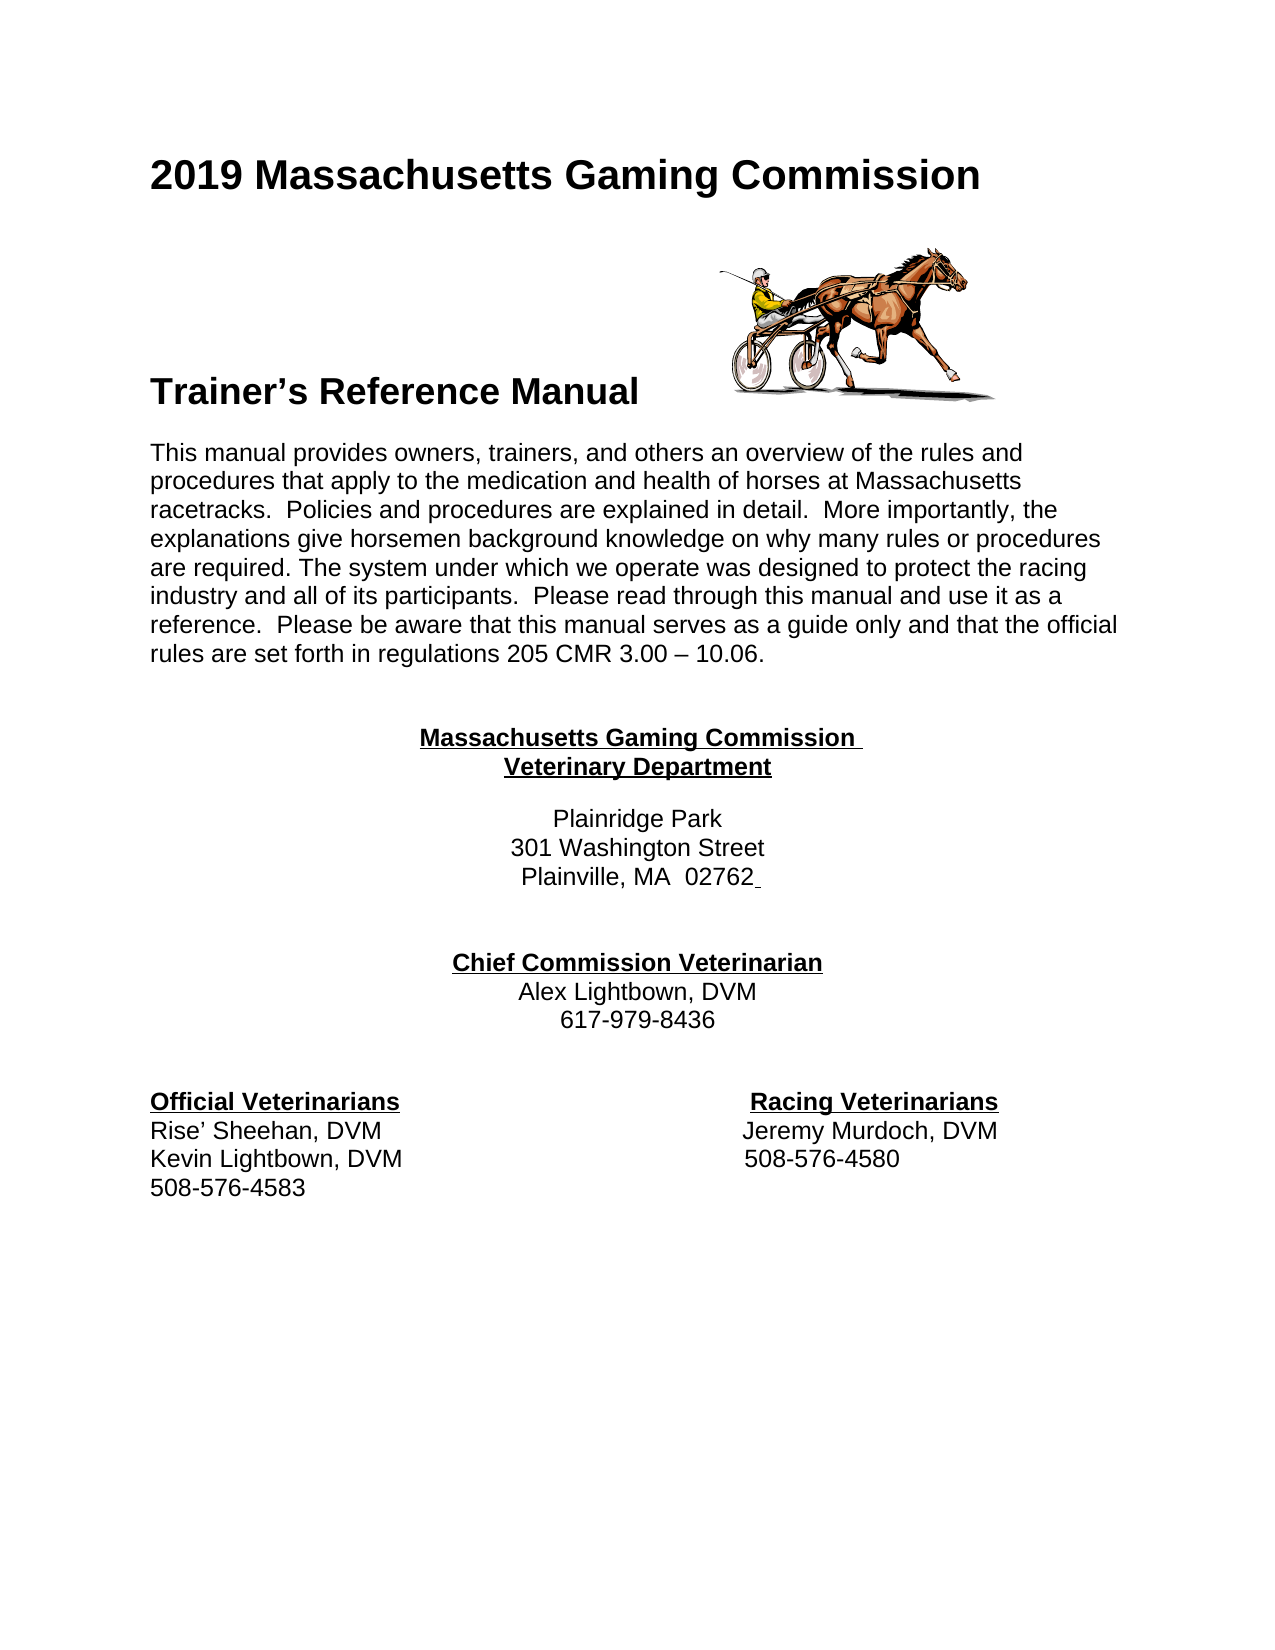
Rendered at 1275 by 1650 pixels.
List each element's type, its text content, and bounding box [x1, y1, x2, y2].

text 508-576-4583 [150, 1173, 1125, 1202]
text Kevin Lightbown, DVM 508-576-4580 [150, 1144, 1125, 1173]
text 301 Washington Street [150, 833, 1125, 862]
text Plainville, MA 02762 [150, 862, 1125, 891]
subtitle Trainer’s Reference Manual [150, 246, 1275, 412]
text Alex Lightbown, DVM [150, 977, 1125, 1006]
text Official Veterinarians Racing Veterinarians [150, 1087, 1125, 1116]
text Rise’ Sheehan, DVM Jeremy Murdoch, DVM [150, 1116, 1125, 1144]
text Plainridge Park [150, 804, 1125, 833]
text Chief Commission Veterinarian [150, 948, 1125, 977]
subtitle 2019 Massachusetts Gaming Commission [150, 150, 1275, 198]
text 617-979-8436 [150, 1006, 1125, 1034]
subtitle Massachusetts Gaming Commission [150, 723, 1125, 751]
subtitle Veterinary Department [150, 751, 1125, 780]
text This manual provides owners, trainers, and others an overview of the rules and procedures that apply to the medication and health of horses at Massachusetts racetracks. Policies and procedures are explained in detail. More importantly, the explanations give horsemen background knowledge on why many rules or procedures are required. The system under which we operate was designed to protect the racing industry and all of its participants. Please read through this manual and use it as a reference. Please be aware that this manual serves as a guide only and that the official rules are set forth in regulations 205 CMR 3.00 – 10.06. [150, 438, 1125, 668]
